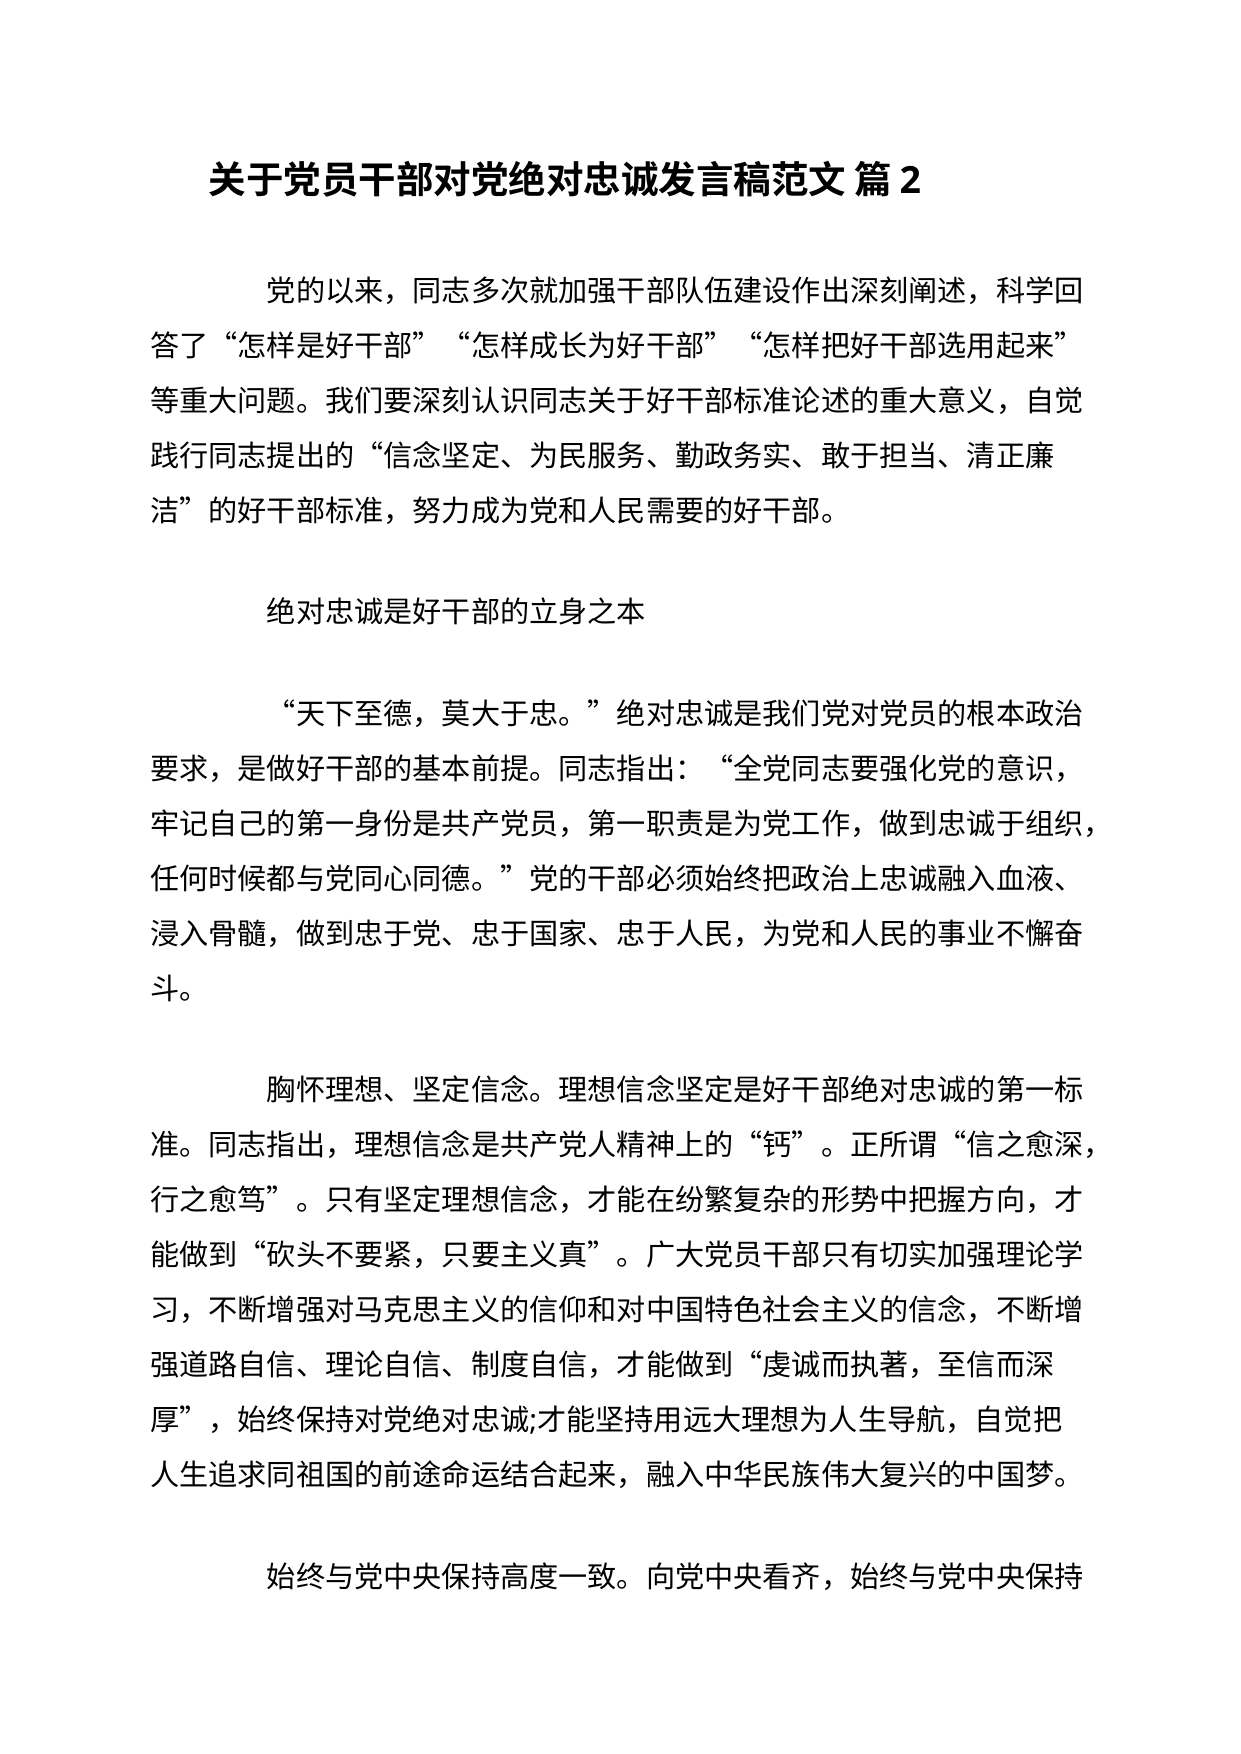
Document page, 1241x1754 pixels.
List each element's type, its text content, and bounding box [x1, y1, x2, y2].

text 党的以来，同志多次就加强干部队伍建设作出深刻阐述，科学回答了“怎样是好干部”“怎样成长为好干部”“怎样把好干部选用起来”等重大问题。我们要深刻认识同志关于好干部标准论述的重大意义，自觉践行同志提出的“信念坚定、为民服务、勤政务实、敢于担当、清正廉洁”的好干部标准，努力成为党和人民需要的好干部。 [150, 268, 1090, 529]
text 关于党员干部对党绝对忠诚发言稿范文 篇2 [150, 150, 1090, 204]
text 绝对忠诚是好干部的立身之本 [150, 589, 1090, 631]
text 胸怀理想、坚定信念。理想信念坚定是好干部绝对忠诚的第一标准。同志指出，理想信念是共产党人精神上的“钙”。正所谓“信之愈深，行之愈笃”。只有坚定理想信念，才能在纷繁复杂的形势中把握方向，才能做到“砍头不要紧，只要主义真”。广大党员干部只有切实加强理论学习，不断增强对马克思主义的信仰和对中国特色社会主义的信念，不断增强道路自信、理论自信、制度自信，才能做到“虔诚而执著，至信而深厚”，始终保持对党绝对忠诚;才能坚持用远大理想为人生导航，自觉把人生追求同祖国的前途命运结合起来，融入中华民族伟大复兴的中国梦。 [150, 1067, 1090, 1494]
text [150, 1553, 1090, 1595]
text “天下至德，莫大于忠。”绝对忠诚是我们党对党员的根本政治要求，是做好干部的基本前提。同志指出：“全党同志要强化党的意识，牢记自己的第一身份是共产党员，第一职责是为党工作，做到忠诚于组织，任何时候都与党同心同德。”党的干部必须始终把政治上忠诚融入血液、浸入骨髓，做到忠于党、忠于国家、忠于人民，为党和人民的事业不懈奋斗。 [150, 691, 1090, 1007]
